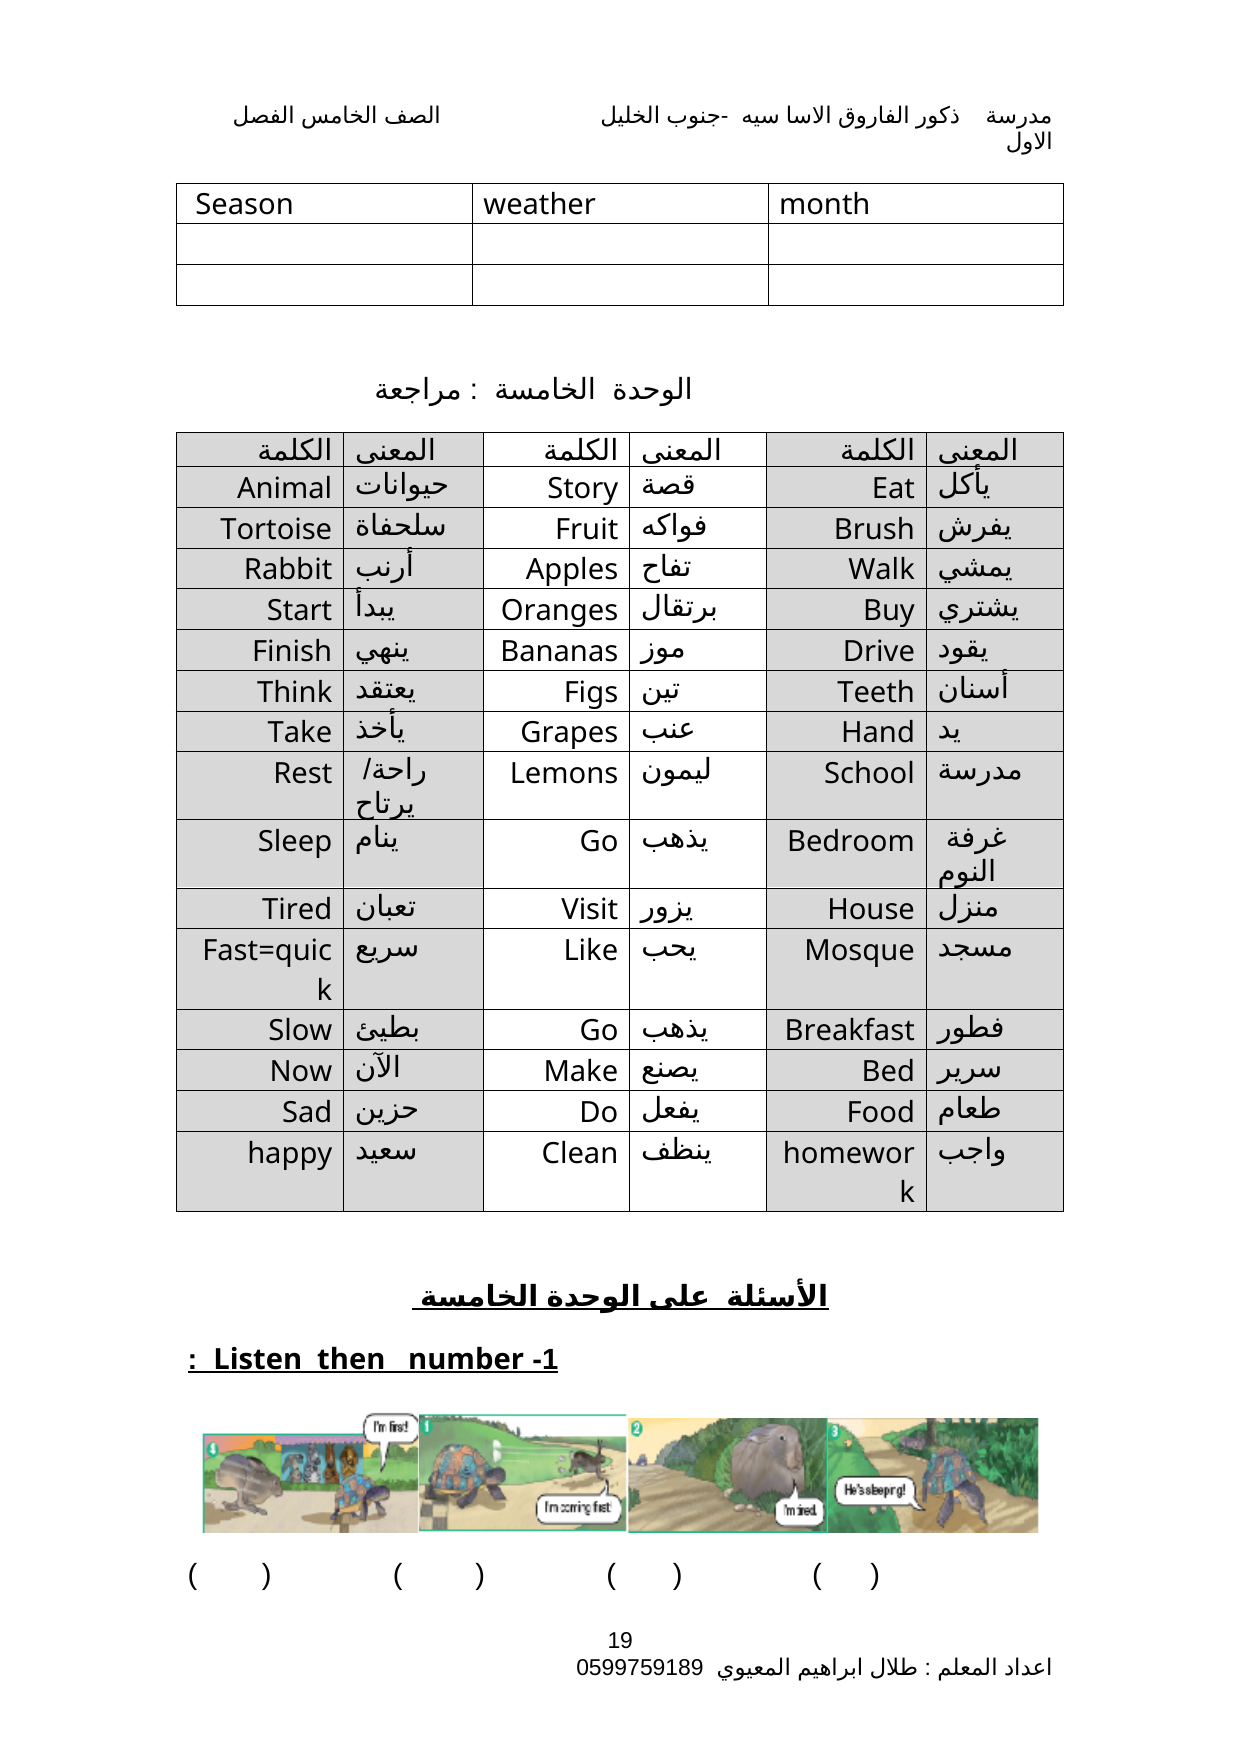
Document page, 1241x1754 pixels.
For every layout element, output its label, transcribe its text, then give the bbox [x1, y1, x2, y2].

table_cell Bedroom [767, 820, 926, 887]
table_cell موز [630, 630, 766, 670]
table_cell Do [484, 1091, 629, 1131]
table_cell Go [484, 820, 629, 887]
table_cell Sleep [177, 820, 343, 887]
table_cell Think [177, 671, 343, 711]
table_cell Visit [484, 889, 629, 928]
table_cell Take [177, 712, 343, 751]
table_cell Go [484, 1010, 629, 1049]
table_cell يحب [630, 929, 766, 1009]
table_header Season [177, 184, 472, 223]
table_cell Make [484, 1050, 629, 1090]
table_cell Breakfast [767, 1010, 926, 1049]
text ( ) ( ) ( ) ( ) [187, 1557, 1053, 1591]
table_cell Clean [484, 1132, 629, 1211]
table_header الكلمة [484, 433, 629, 466]
table_cell Buy [767, 589, 926, 629]
table_cell يذهب [630, 820, 766, 887]
table_cell Grapes [484, 712, 629, 751]
table_cell قصة [630, 467, 766, 507]
table_cell عنب [630, 712, 766, 751]
table_header الكلمة [767, 433, 926, 466]
table_cell أرنب [344, 549, 483, 588]
table_cell Finish [177, 630, 343, 670]
table_cell Fast=quick [177, 929, 343, 1009]
table_cell مسجد [927, 929, 1063, 1009]
table_cell يبدأ [344, 589, 483, 629]
table_cell ينهي [344, 630, 483, 670]
table_cell سلحفاة [344, 508, 483, 548]
table_cell [177, 224, 472, 264]
table_cell ليمون [630, 752, 766, 819]
table_cell Rest [177, 752, 343, 819]
table_cell Tired [177, 889, 343, 928]
table_cell Rabbit [177, 549, 343, 588]
table_cell راحة/ يرتاح [344, 752, 483, 819]
table_cell Lemons [484, 752, 629, 819]
table_cell يذهب [630, 1010, 766, 1049]
table_cell الآن [344, 1050, 483, 1090]
table_cell Bed [767, 1050, 926, 1090]
table_cell [769, 224, 1063, 264]
table_cell Animal [177, 467, 343, 507]
table_header المعنى [630, 433, 766, 466]
table_cell Bananas [484, 630, 629, 670]
table_cell يعتقد [344, 671, 483, 711]
table_header المعنى [927, 433, 1063, 466]
table_cell Teeth [767, 671, 926, 711]
table_cell يصنع [630, 1050, 766, 1090]
table_cell Like [484, 929, 629, 1009]
table_cell ينام [344, 820, 483, 887]
table_cell تفاح [630, 549, 766, 588]
table_cell منزل [927, 889, 1063, 928]
table_cell واجب [927, 1132, 1063, 1211]
table_cell بطيئ [344, 1010, 483, 1049]
table_cell Story [484, 467, 629, 507]
table_cell House [767, 889, 926, 928]
table_cell يشتري [927, 589, 1063, 629]
table_cell Mosque [767, 929, 926, 1009]
table_header المعنى [344, 433, 483, 466]
text الوحدة الخامسة : مراجعة [187, 372, 1053, 406]
table_cell happy [177, 1132, 343, 1211]
table_cell برتقال [630, 589, 766, 629]
table_cell سريع [344, 929, 483, 1009]
table_cell سعيد [344, 1132, 483, 1211]
table_cell غرفة النوم [927, 820, 1063, 887]
table_cell طعام [927, 1091, 1063, 1131]
table_cell Walk [767, 549, 926, 588]
table_cell فطور [927, 1010, 1063, 1049]
table_cell أسنان [927, 671, 1063, 711]
table_cell يأخذ [344, 712, 483, 751]
table_cell [484, 589, 629, 629]
table_cell يزور [630, 889, 766, 928]
table_cell Drive [767, 630, 926, 670]
table_cell يد [927, 712, 1063, 751]
table_cell Food [767, 1091, 926, 1131]
table_cell [473, 265, 768, 305]
table_cell Tortoise [177, 508, 343, 548]
table_cell Eat [767, 467, 926, 507]
table_cell [473, 224, 768, 264]
table_cell [769, 265, 1063, 305]
table_cell حزين [344, 1091, 483, 1131]
table_cell فواكه [630, 508, 766, 548]
table_cell مدرسة [927, 752, 1063, 819]
table_cell تعبان [344, 889, 483, 928]
table_cell Fruit [484, 508, 629, 548]
table_cell Start [177, 589, 343, 629]
table_cell Slow [177, 1010, 343, 1049]
table_cell School [767, 752, 926, 819]
table_cell Figs [484, 671, 629, 711]
table_cell Brush [767, 508, 926, 548]
table_cell يفرش [927, 508, 1063, 548]
table_header الكلمة [177, 433, 343, 466]
table_cell يمشي [927, 549, 1063, 588]
table_cell يفعل [630, 1091, 766, 1131]
table_cell يقود [927, 630, 1063, 670]
table_cell Apples [484, 549, 629, 588]
table_cell Sad [177, 1091, 343, 1131]
text 1- Listen then number : [187, 1338, 1053, 1378]
table_header weather [473, 184, 768, 223]
table_cell homework [767, 1132, 926, 1211]
table_cell سرير [927, 1050, 1063, 1090]
table_cell تين [630, 671, 766, 711]
table_cell حيوانات [344, 467, 483, 507]
table_cell يأكل [927, 467, 1063, 507]
picture [200, 1404, 1040, 1533]
table_header month [769, 184, 1063, 223]
text الأسئلة على الوحدة الخامسة [187, 1279, 1053, 1312]
table_cell [177, 265, 472, 305]
table_cell Hand [767, 712, 926, 751]
table_cell ينظف [630, 1132, 766, 1211]
table_cell Now [177, 1050, 343, 1090]
